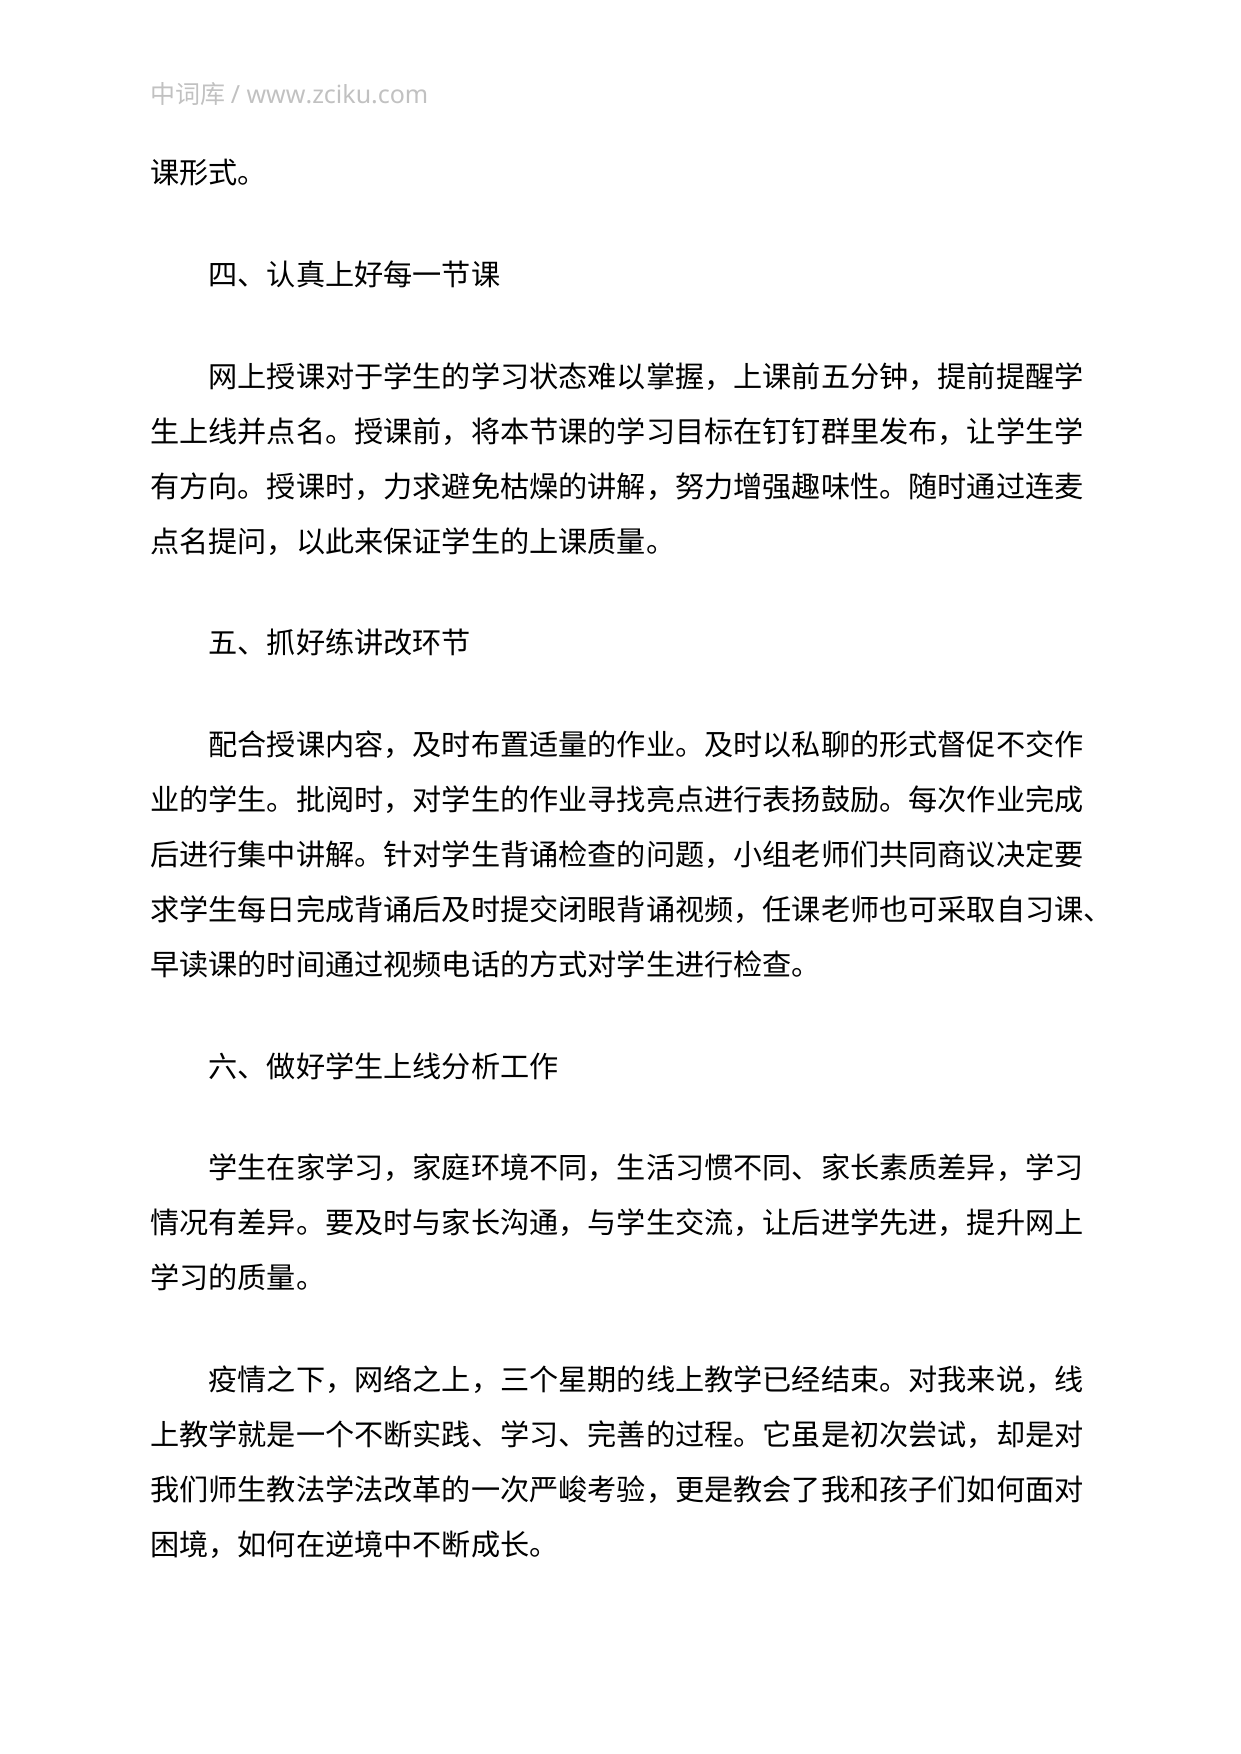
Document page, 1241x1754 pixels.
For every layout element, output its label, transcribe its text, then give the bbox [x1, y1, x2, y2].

text 配合授课内容，及时布置适量的作业。及时以私聊的形式督促不交作业的学生。批阅时，对学生的作业寻找亮点进行表扬鼓励。每次作业完成后进行集中讲解。针对学生背诵检查的问题，小组老师们共同商议决定要求学生每日完成背诵后及时提交闭眼背诵视频，任课老师也可采取自习课、早读课的时间通过视频电话的方式对学生进行检查。 [150, 722, 1090, 984]
text 五、抓好练讲改环节 [150, 620, 1090, 662]
text 疫情之下，网络之上，三个星期的线上教学已经结束。对我来说，线上教学就是一个不断实践、学习、完善的过程。它虽是初次尝试，却是对我们师生教法学法改革的一次严峻考验，更是教会了我和孩子们如何面对困境，如何在逆境中不断成长。 [150, 1356, 1090, 1563]
text 学生在家学习，家庭环境不同，生活习惯不同、家长素质差异，学习情况有差异。要及时与家长沟通，与学生交流，让后进学先进，提升网上学习的质量。 [150, 1145, 1090, 1297]
text 四、认真上好每一节课 [150, 252, 1090, 294]
text 六、做好学生上线分析工作 [150, 1043, 1090, 1085]
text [150, 150, 1090, 192]
text 网上授课对于学生的学习状态难以掌握，上课前五分钟，提前提醒学生上线并点名。授课前，将本节课的学习目标在钉钉群里发布，让学生学有方向。授课时，力求避免枯燥的讲解，努力增强趣味性。随时通过连麦点名提问，以此来保证学生的上课质量。 [150, 353, 1090, 561]
